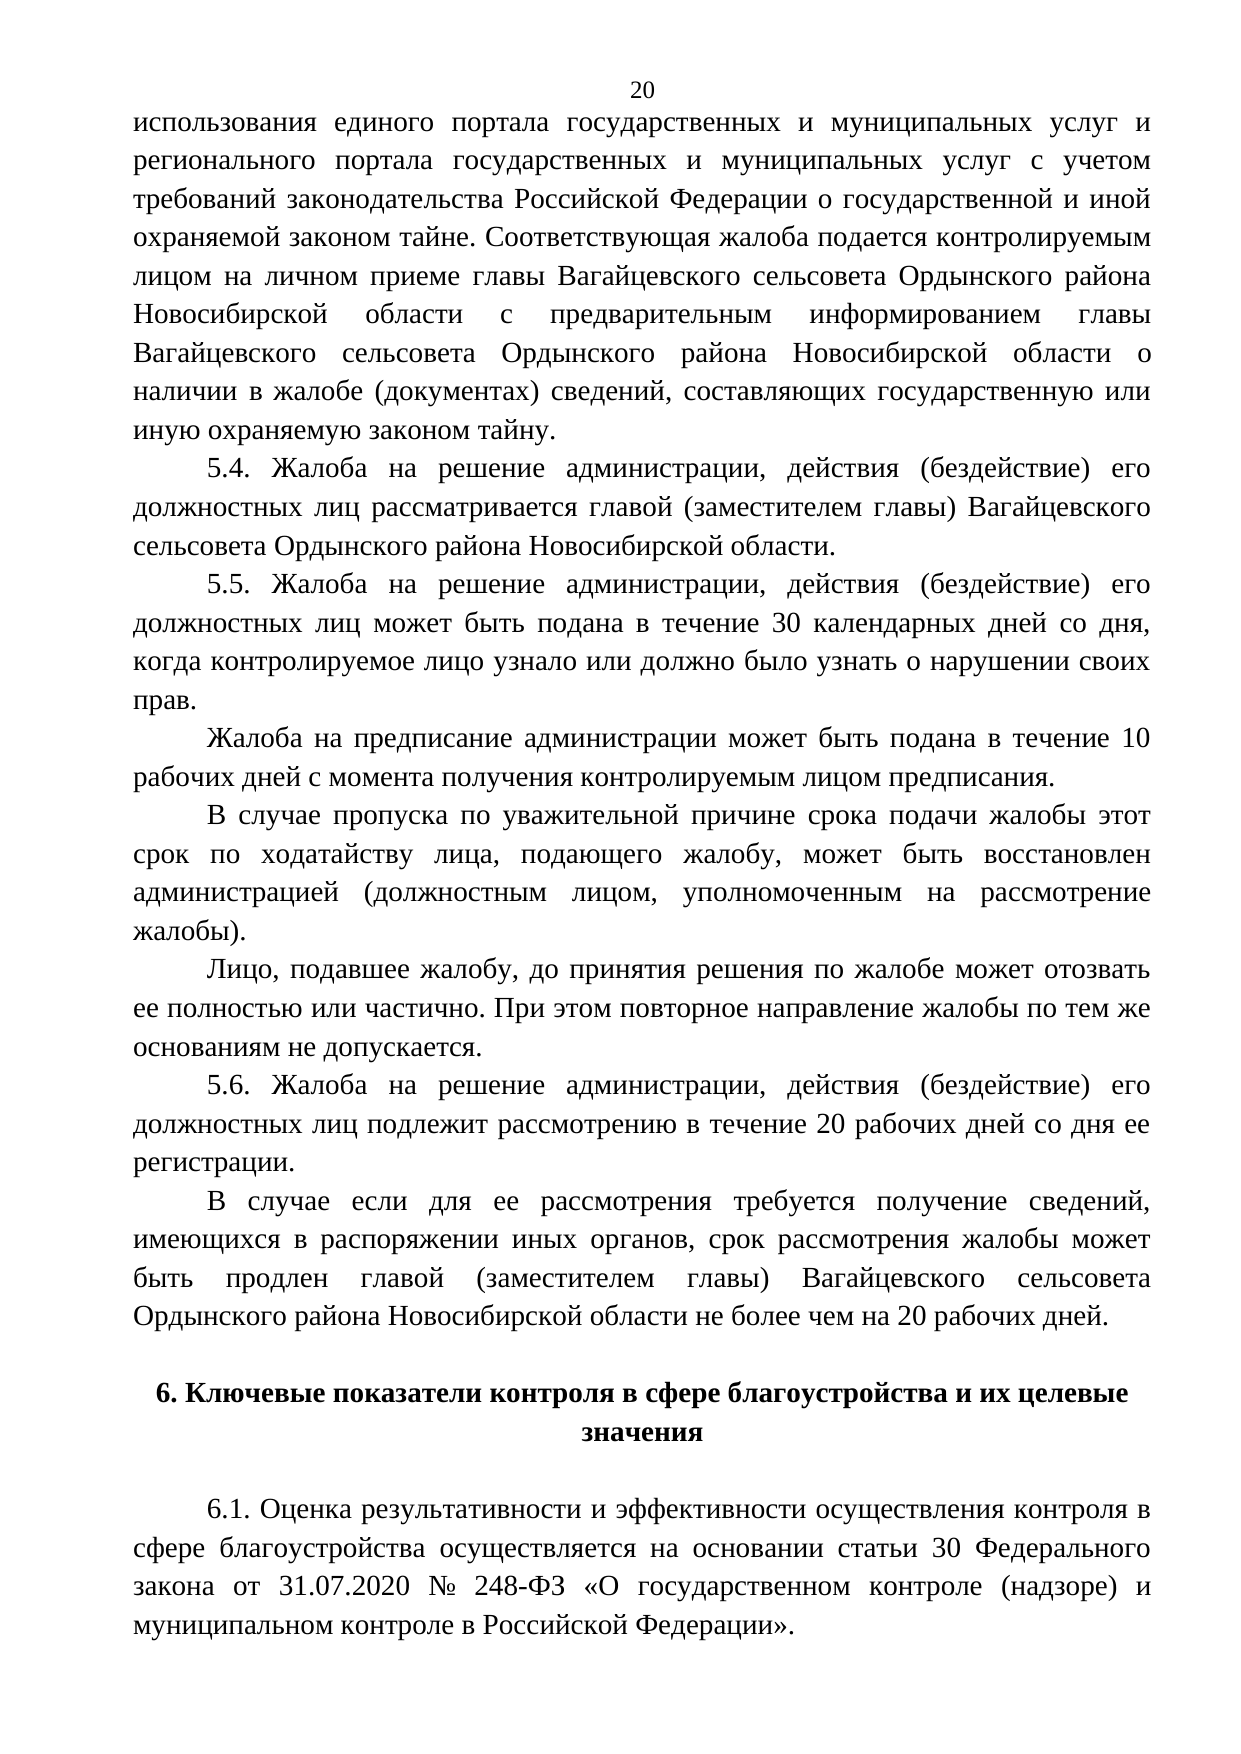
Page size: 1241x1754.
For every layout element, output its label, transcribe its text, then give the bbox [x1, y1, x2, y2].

text В случае пропуска по уважительной причине срока подачи жалобы этот срок по ходатайству лица, подающего жалобу, может быть восстановлен администрацией (должностным лицом, уполномоченным на рассмотрение жалобы). [133, 797, 1152, 947]
text 5.6. Жалоба на решение администрации, действия (бездействие) его должностных лиц подлежит рассмотрению в течение 20 рабочих дней со дня ее регистрации. [133, 1067, 1152, 1178]
text В случае если для ее рассмотрения требуется получение сведений, имеющихся в распоряжении иных органов, срок рассмотрения жалобы может быть продлен главой (заместителем главы) Вагайцевского сельсовета Ордынского района Новосибирской области не более чем на 20 рабочих дней. [133, 1183, 1152, 1332]
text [133, 104, 1152, 446]
text 5.4. Жалоба на решение администрации, действия (бездействие) его должностных лиц рассматривается главой (заместителем главы) Вагайцевского сельсовета Ордынского района Новосибирской области. [133, 451, 1152, 561]
text 6. Ключевые показатели контроля в сфере благоустройства и их целевые значения [133, 1376, 1152, 1448]
text 5.5. Жалоба на решение администрации, действия (бездействие) его должностных лиц может быть подана в течение 30 календарных дней со дня, когда контролируемое лицо узнало или должно было узнать о нарушении своих прав. [133, 566, 1152, 715]
text 6.1. Оценка результативности и эффективности осуществления контроля в сфере благоустройства осуществляется на основании статьи 30 Федерального закона от 31.07.2020 № 248-ФЗ «О государственном контроле (надзоре) и муниципальном контроле в Российской Федерации». [133, 1491, 1152, 1640]
text Жалоба на предписание администрации может быть подана в течение 10 рабочих дней с момента получения контролируемым лицом предписания. [133, 720, 1152, 792]
text Лицо, подавшее жалобу, до принятия решения по жалобе может отозвать ее полностью или частично. При этом повторное направление жалобы по тем же основаниям не допускается. [133, 952, 1152, 1062]
